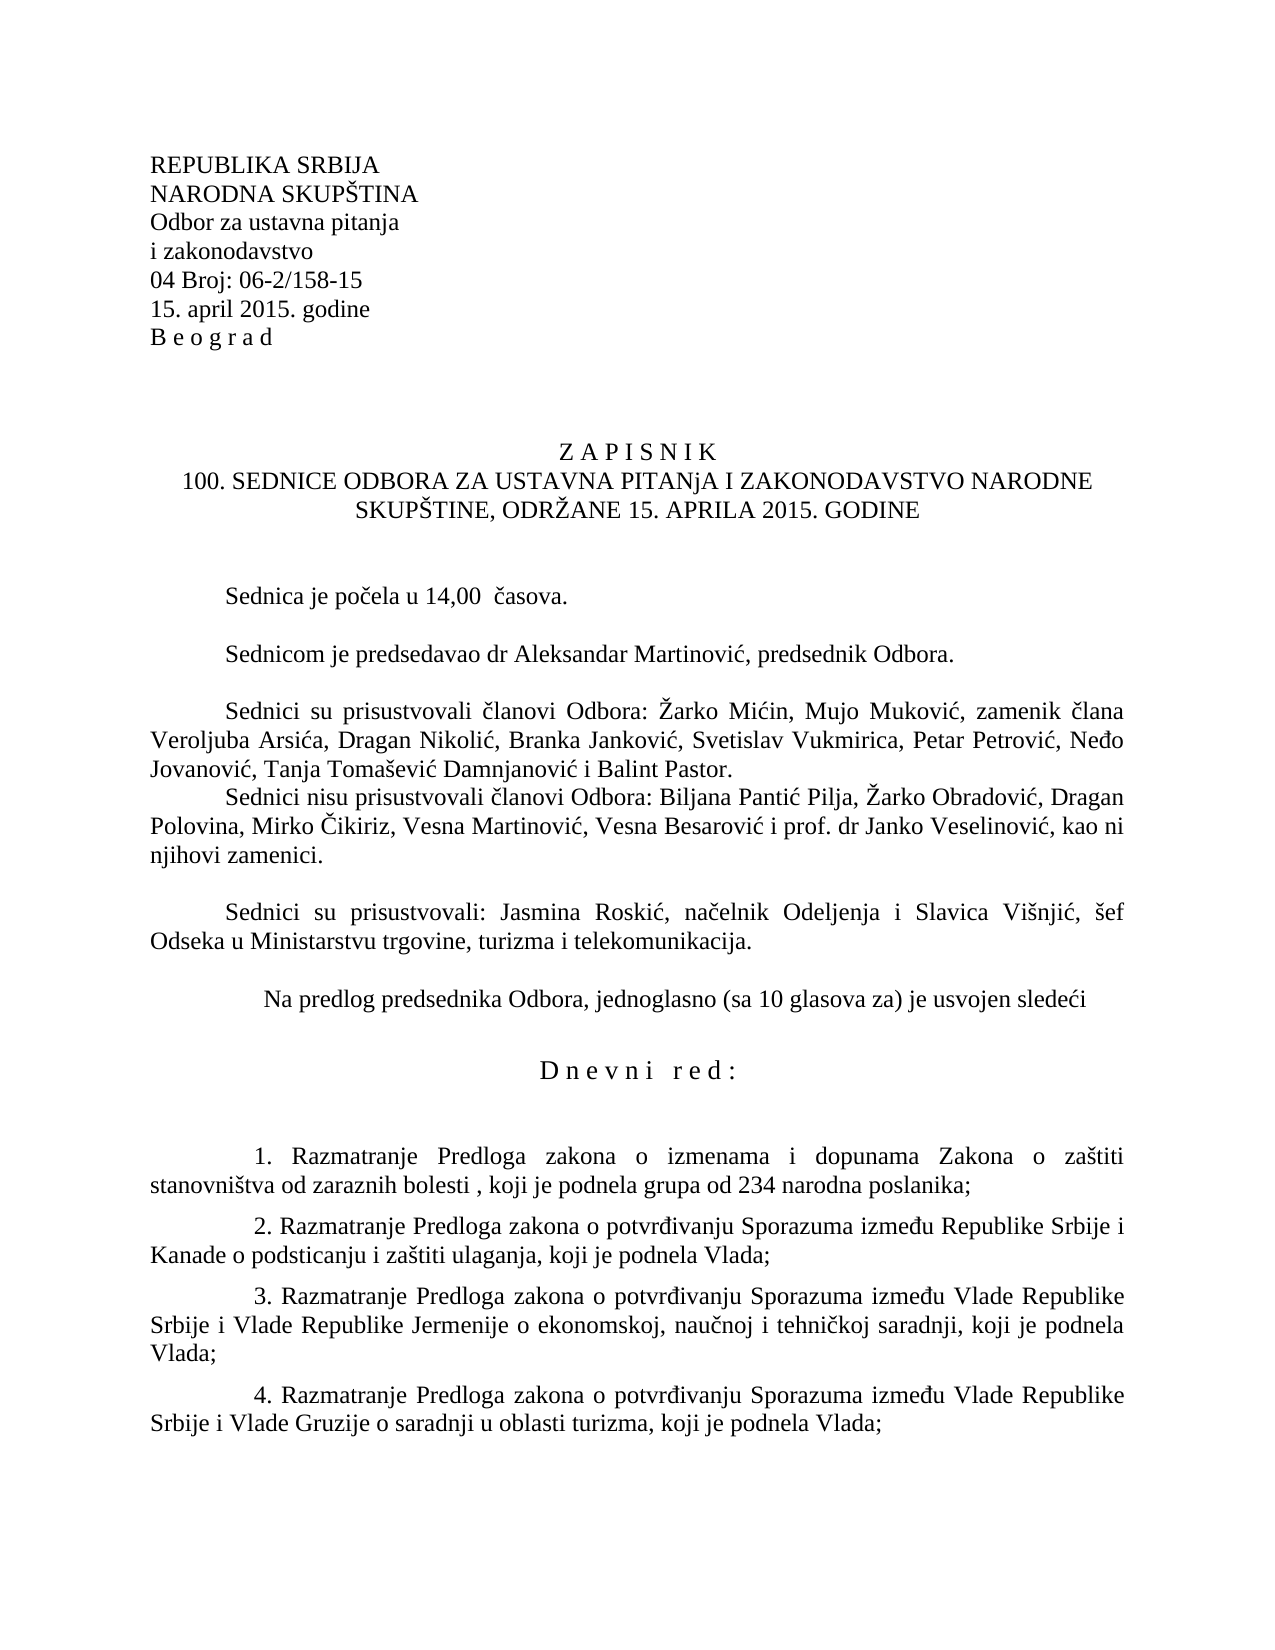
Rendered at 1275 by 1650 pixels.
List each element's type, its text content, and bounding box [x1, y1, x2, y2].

text Odbor za ustavna pitanja [150, 207, 1125, 236]
text D n e v n i r e d : [150, 1054, 1125, 1085]
text 2. Razmatranje Predloga zakona o potvrđivanju Sporazuma između Republike Srbije i Kanade o podsticanju i zaštiti ulaganja, koji je podnela Vlada; [150, 1211, 1125, 1268]
text 3. Razmatranje Predloga zakona o potvrđivanju Sporazuma između Vlade Republike Srbije i Vlade Republike Jermenije o ekonomskoj, naučnoj i tehničkoj saradnji, koji je podnela Vlada; [150, 1281, 1125, 1367]
text Sednica je počela u 14,00 časova. [150, 581, 1125, 610]
text B e o g r a d [150, 322, 1125, 351]
text Sednicom je predsedavao dr Aleksandar Martinović, predsednik Odbora. [150, 639, 1125, 667]
text Na predlog predsednika Odbora, jednoglasno (sa 10 glasova za) je usvojen sledeći [150, 984, 1125, 1012]
text Sednici su prisustvovali članovi Odbora: Žarko Mićin, Mujo Muković, zamenik člana Veroljuba Arsića, Dragan Nikolić, Branka Janković, Svetislav Vukmirica, Petar Petrović, Neđo Jovanović, Tanja Tomašević Damnjanović i Balint Pastor. [150, 696, 1125, 782]
text Sednici nisu prisustvovali članovi Odbora: Biljana Pantić Pilja, Žarko Obradović, Dragan Polovina, Mirko Čikiriz, Vesna Martinović, Vesna Besarović i prof. dr Janko Veselinović, kao ni njihovi zamenici. [150, 782, 1125, 869]
text 15. april 2015. godine [150, 294, 1125, 322]
text 4. Razmatranje Predloga zakona o potvrđivanju Sporazuma između Vlade Republike Srbije i Vlade Gruzije o saradnji u oblasti turizma, koji je podnela Vlada; [150, 1380, 1125, 1437]
text Z A P I S N I K [150, 437, 1125, 466]
text Sednici su prisustvovali: Jasmina Roskić, načelnik Odeljenja i Slavica Višnjić, šef Odseka u Ministarstvu trgovine, turizma i telekomunikacija. [150, 897, 1125, 955]
text REPUBLIKA SRBIJA [150, 150, 1125, 179]
text 1. Razmatranje Predloga zakona o izmenama i dopunama Zakona o zaštiti stanovništva od zaraznih bolesti , koji je podnela grupa od 234 narodna poslanika; [150, 1141, 1125, 1198]
text 04 Broj: 06-2/158-15 [150, 265, 1125, 294]
text i zakonodavstvo [150, 236, 1125, 265]
text NARODNA SKUPŠTINA [150, 179, 1125, 207]
text 100. SEDNICE ODBORA ZA USTAVNA PITANjA I ZAKONODAVSTVO NARODNE SKUPŠTINE, ODRŽANE 15. APRILA 2015. GODINE [150, 466, 1125, 524]
